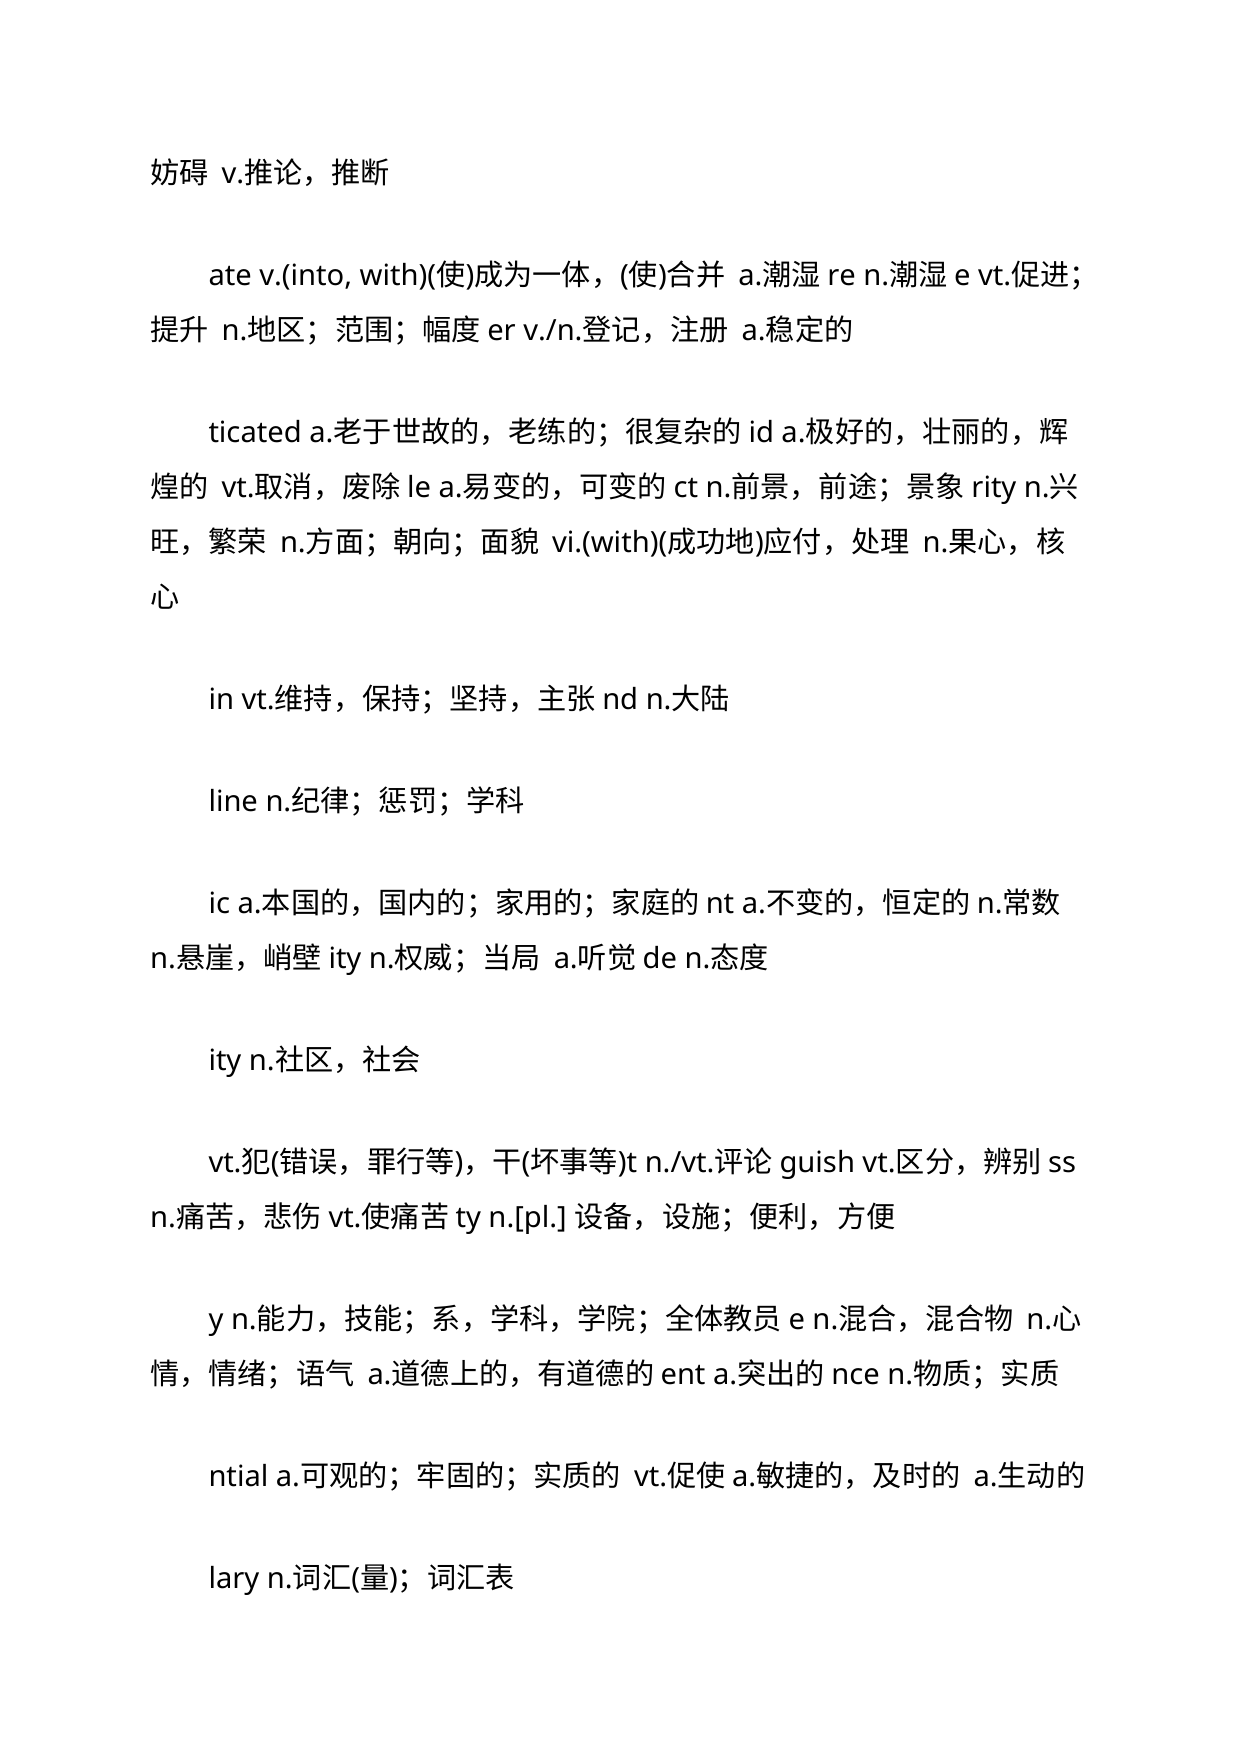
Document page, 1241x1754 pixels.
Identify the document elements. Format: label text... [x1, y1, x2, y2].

text vt.犯(错误，罪行等)，干(坏事等)t n./vt.评论 guish vt.区分，辨别 ss n.痛苦，悲伤 vt.使痛苦 ty n.[pl.] 设备，设施；便利，方便 [150, 1139, 1090, 1236]
text y n.能力，技能；系，学科，学院；全体教员 e n.混合，混合物 n.心情，情绪；语气 a.道德上的，有道德的 ent a.突出的 nce n.物质；实质 [150, 1296, 1090, 1393]
text lary n.词汇(量)；词汇表 [150, 1554, 1090, 1597]
text in vt.维持，保持；坚持，主张 nd n.大陆 [150, 676, 1090, 718]
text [150, 150, 1090, 192]
text ntial a.可观的；牢固的；实质的 vt.促使 a.敏捷的，及时的 a.生动的 [150, 1453, 1090, 1495]
text ity n.社区，社会 [150, 1037, 1090, 1079]
text ate v.(into, with)(使)成为一体，(使)合并 a.潮湿 re n.潮湿 e vt.促进；提升 n.地区；范围；幅度 er v./n.登记，注册 a.稳定的 [150, 252, 1090, 349]
text ic a.本国的，国内的；家用的；家庭的 nt a.不变的，恒定的 n.常数 n.悬崖，峭壁 ity n.权威；当局 a.听觉 de n.态度 [150, 880, 1090, 977]
text line n.纪律；惩罚；学科 [150, 778, 1090, 820]
text ticated a.老于世故的，老练的；很复杂的 id a.极好的，壮丽的，辉煌的 vt.取消，废除 le a.易变的，可变的 ct n.前景，前途；景象 rity n.兴旺，繁荣 n.方面；朝向；面貌 vi.(with)(成功地)应付，处理 n.果心，核心 [150, 409, 1090, 616]
